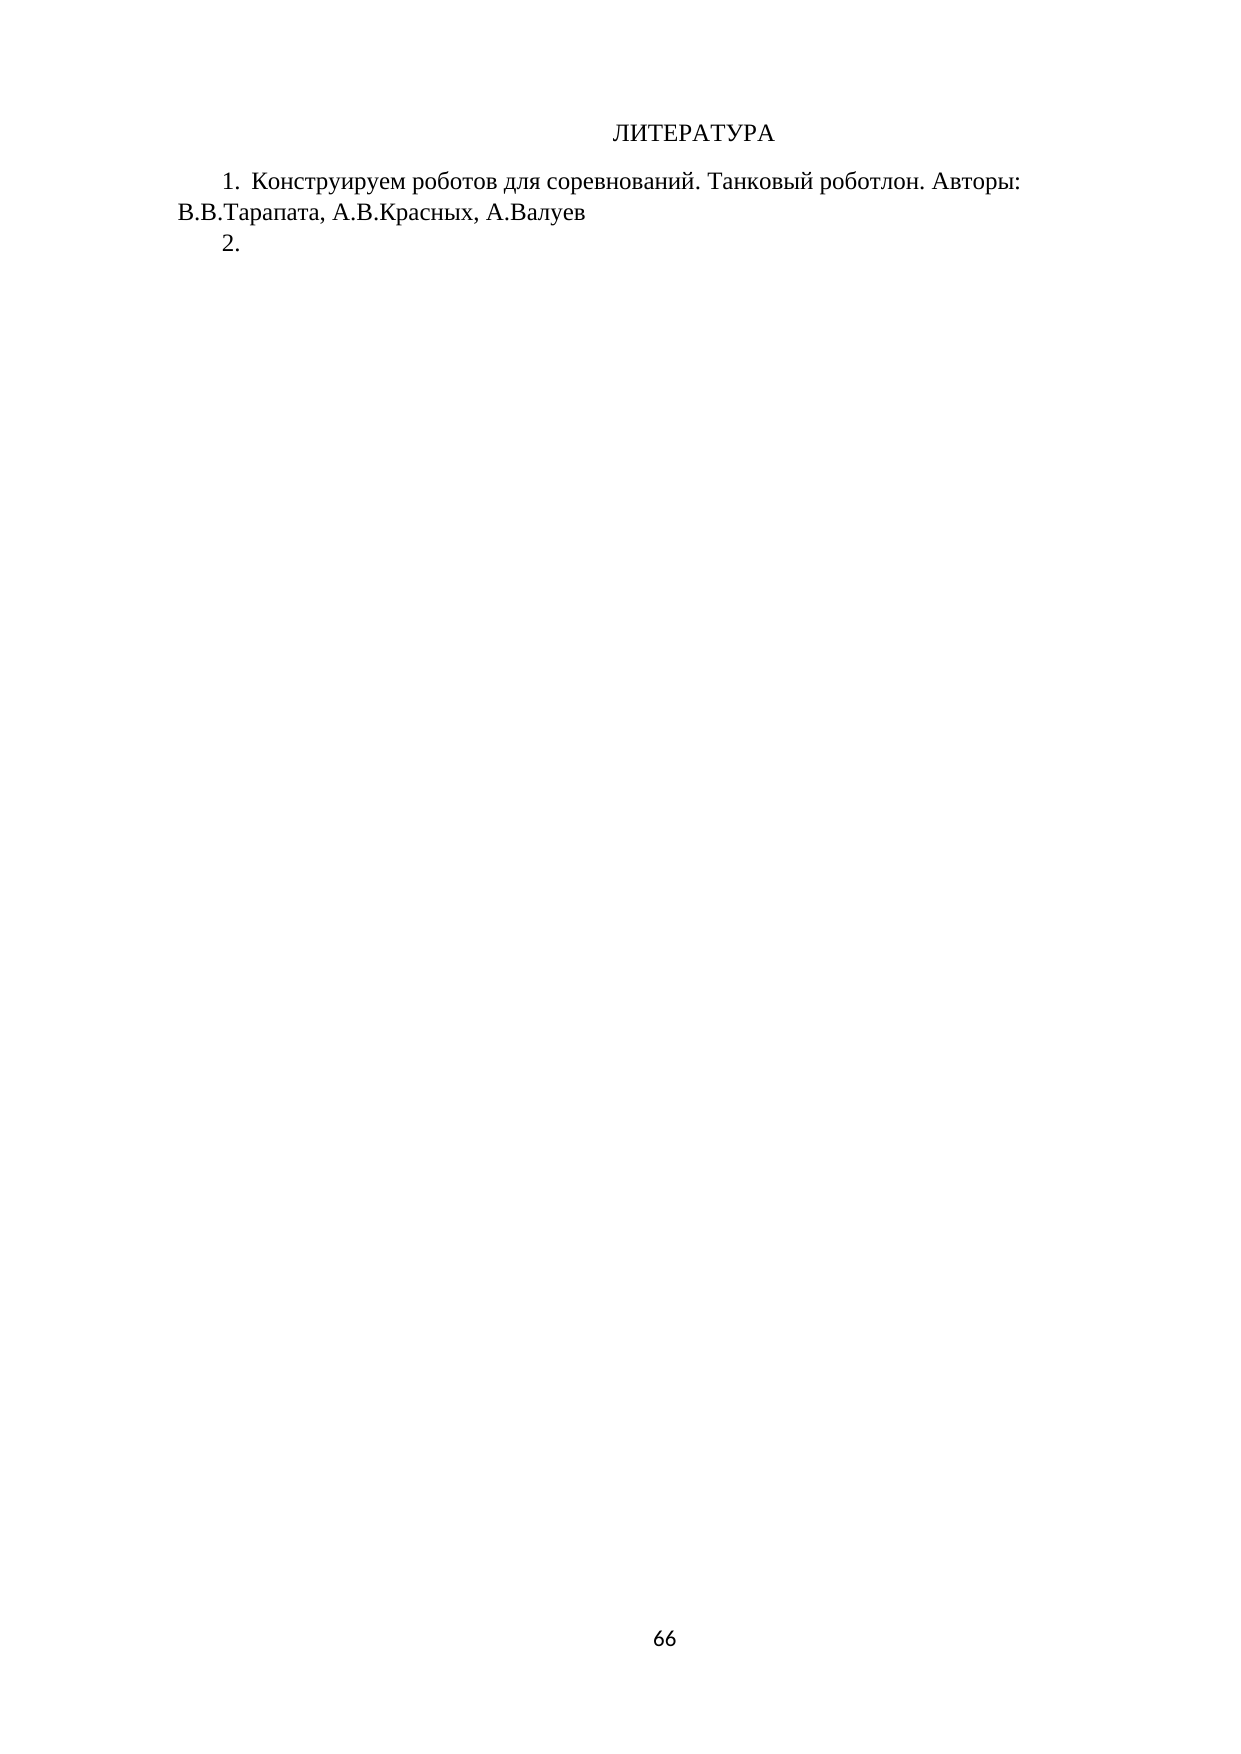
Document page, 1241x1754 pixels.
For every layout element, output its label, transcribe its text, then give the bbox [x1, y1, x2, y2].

list Конструируем роботов для соревнований. Танковый роботлон. Авторы: В.В.Тарапата, А.В.Красных, А.Валуев [177, 166, 1152, 226]
text ЛИТЕРАТУРА [177, 118, 1152, 147]
